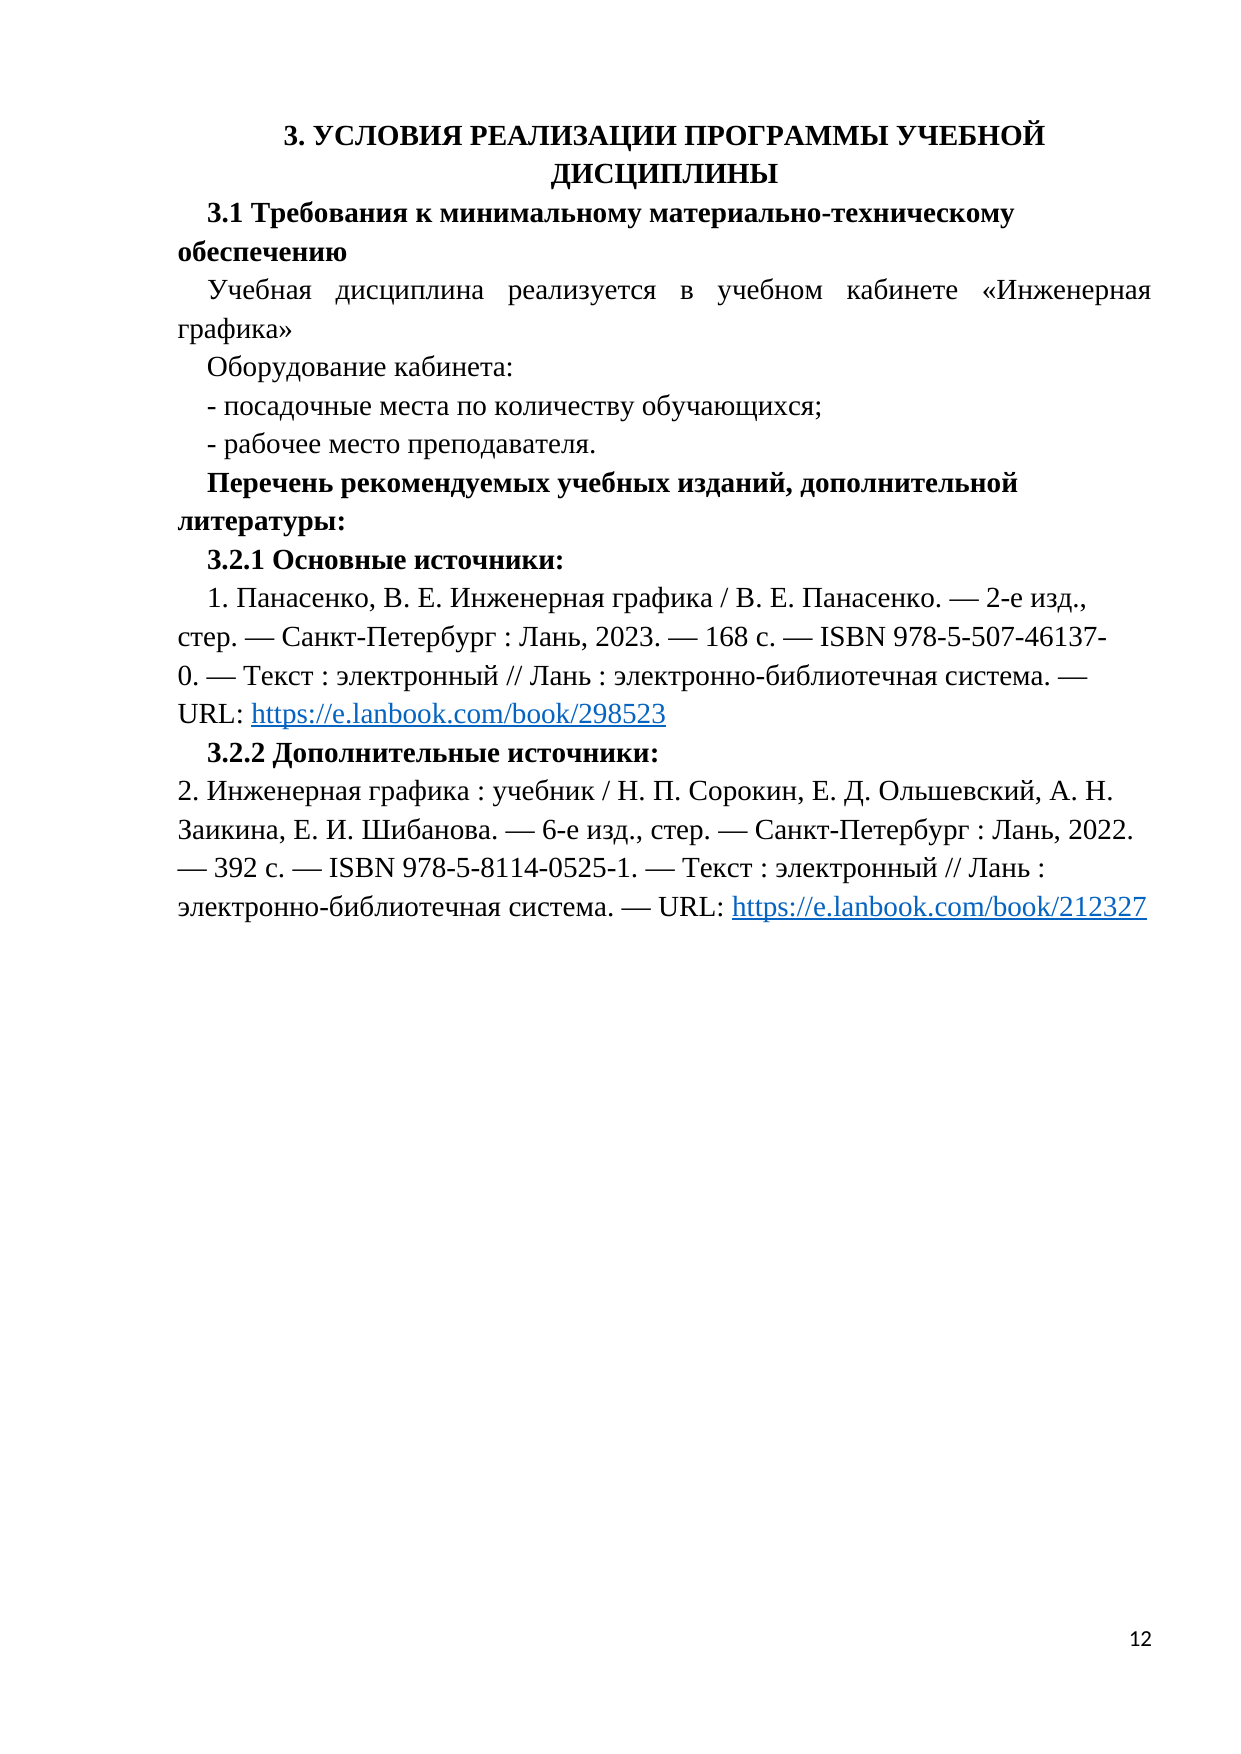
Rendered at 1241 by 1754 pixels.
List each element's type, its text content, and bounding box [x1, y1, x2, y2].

list 3. УСЛОВИЯ РЕАЛИЗАЦИИ ПРОГРАММЫ УЧЕБНОЙ ДИСЦИПЛИНЫ [177, 118, 1152, 190]
text Оборудование кабинета: [177, 349, 1152, 383]
list 3.1 Требования к минимальному материально-техническому обеспечению [177, 195, 1152, 267]
list Учебная дисциплина реализуется в учебном кабинете «Инженерная графика» [177, 272, 1152, 344]
text 3.2.2 Дополнительные источники: [177, 735, 1152, 768]
list 2. Инженерная графика : учебник / Н. П. Сорокин, Е. Д. Ольшевский, А. Н. Заикина, Е. И. Шибанова. — 6-е изд., стер. — Санкт-Петербург : Лань, 2022. — 392 с. — ISBN 978-5-8114-0525-1. — Текст : электронный // Лань : электронно-библиотечная система. — URL: https://e.lanbook.com/book/212327 [177, 773, 1152, 922]
text 1. Панасенко, В. Е. Инженерная графика / В. Е. Панасенко. — 2-е изд., стер. — Санкт-Петербург : Лань, 2023. — 168 с. — ISBN 978-5-507-46137-0. — Текст : электронный // Лань : электронно-библиотечная система. — URL: https://e.lanbook.com/book/298523 [177, 581, 1152, 730]
text Перечень рекомендуемых учебных изданий, дополнительной литературы: [177, 465, 1152, 537]
text - посадочные места по количеству обучающихся; [177, 388, 1152, 421]
text 3.2.1 Основные источники: [177, 542, 1152, 576]
text - рабочее место преподавателя. [177, 426, 1152, 460]
